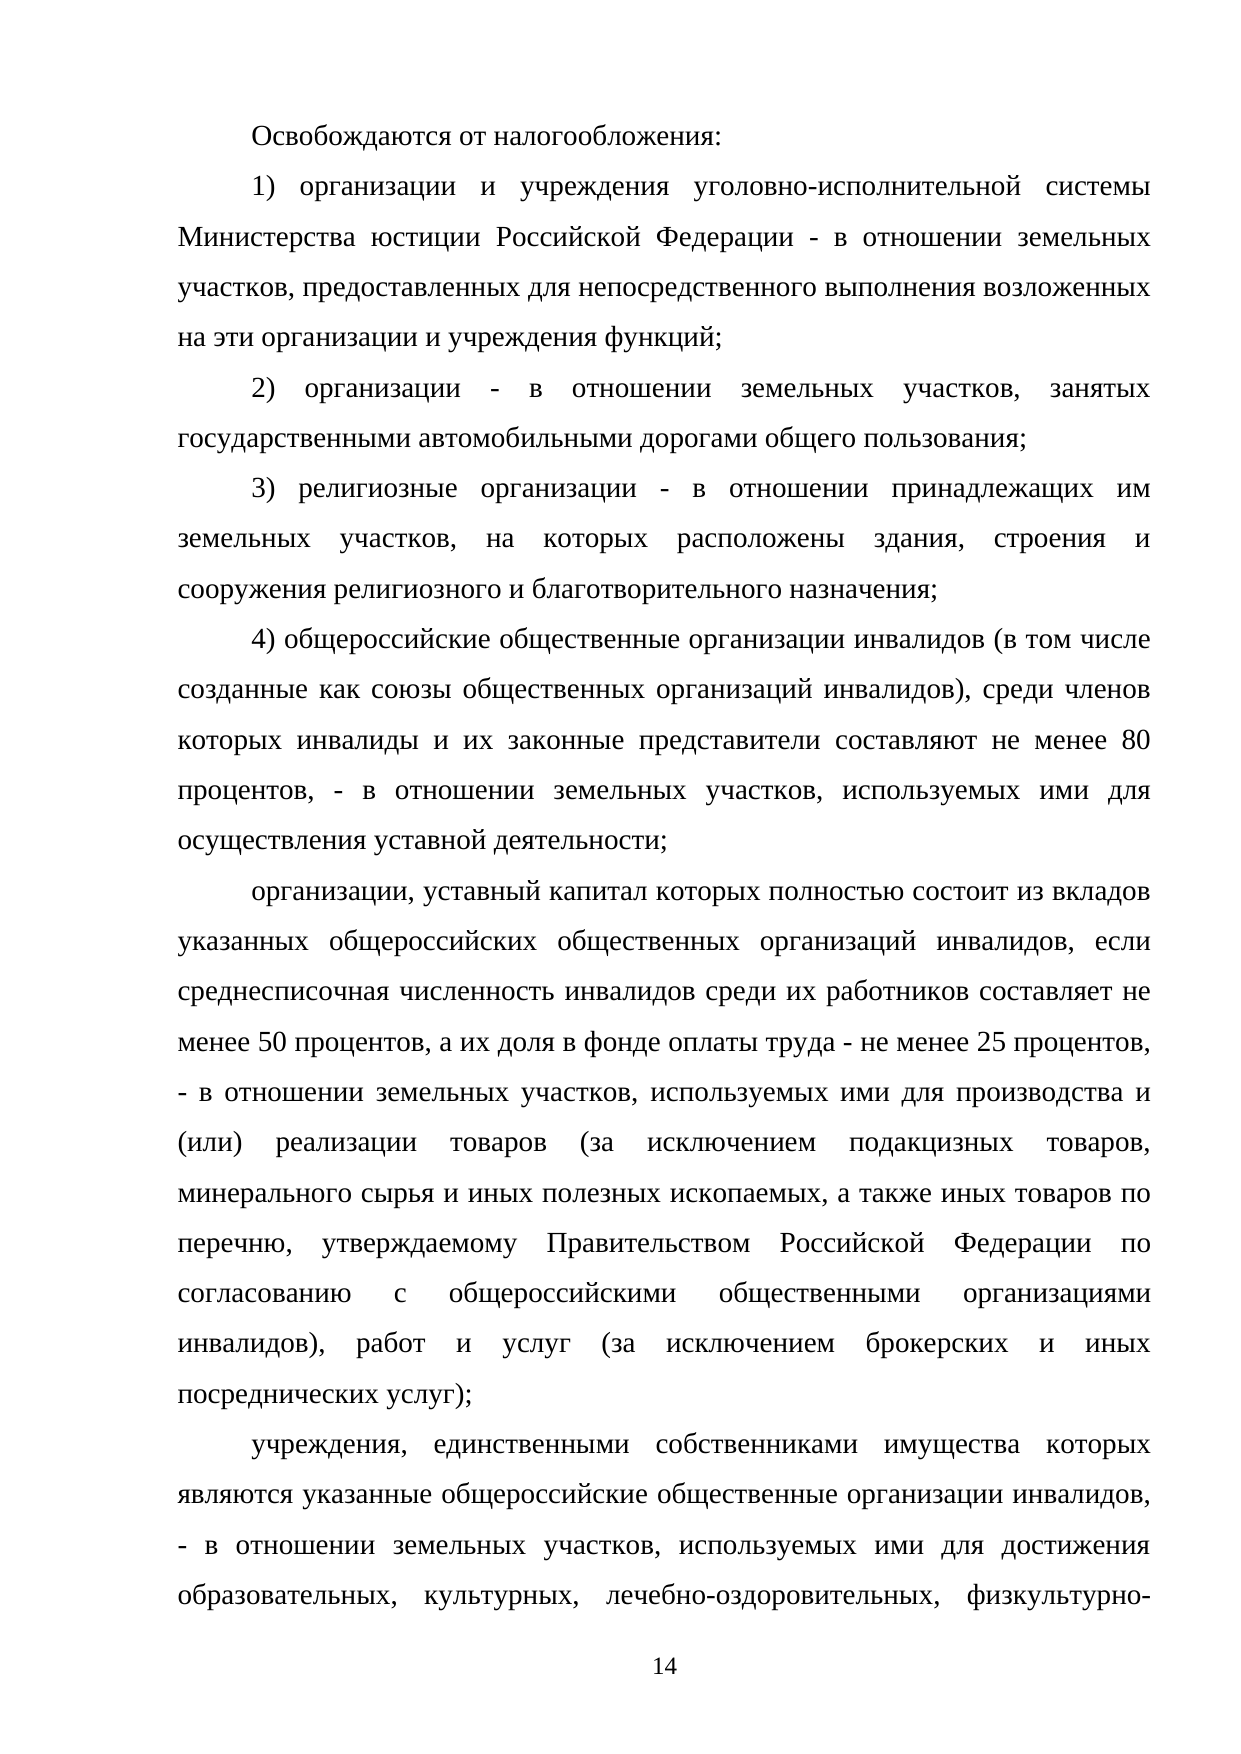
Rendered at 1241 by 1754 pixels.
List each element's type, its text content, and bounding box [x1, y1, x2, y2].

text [177, 1426, 1152, 1611]
text 4) общероссийские общественные организации инвалидов (в том числе созданные как союзы общественных организаций инвалидов), среди членов которых инвалиды и их законные представители составляют не менее 80 процентов, - в отношении земельных участков, используемых ими для осуществления уставной деятельности; [177, 621, 1152, 856]
text Освобождаются от налогообложения: [177, 118, 1152, 152]
text организации, уставный капитал которых полностью состоит из вкладов указанных общероссийских общественных организаций инвалидов, если среднесписочная численность инвалидов среди их работников составляет не менее 50 процентов, а их доля в фонде оплаты труда - не менее 25 процентов, - в отношении земельных участков, используемых ими для производства и (или) реализации товаров (за исключением подакцизных товаров, минерального сырья и иных полезных ископаемых, а также иных товаров по перечню, утверждаемому Правительством Российской Федерации по согласованию с общероссийскими общественными организациями инвалидов), работ и услуг (за исключением брокерских и иных посреднических услуг); [177, 873, 1152, 1409]
text 1) организации и учреждения уголовно-исполнительной системы Министерства юстиции Российской Федерации - в отношении земельных участков, предоставленных для непосредственного выполнения возложенных на эти организации и учреждения функций; [177, 168, 1152, 353]
text 2) организации - в отношении земельных участков, занятых государственными автомобильными дорогами общего пользования; [177, 370, 1152, 453]
text 3) религиозные организации - в отношении принадлежащих им земельных участков, на которых расположены здания, строения и сооружения религиозного и благотворительного назначения; [177, 470, 1152, 604]
